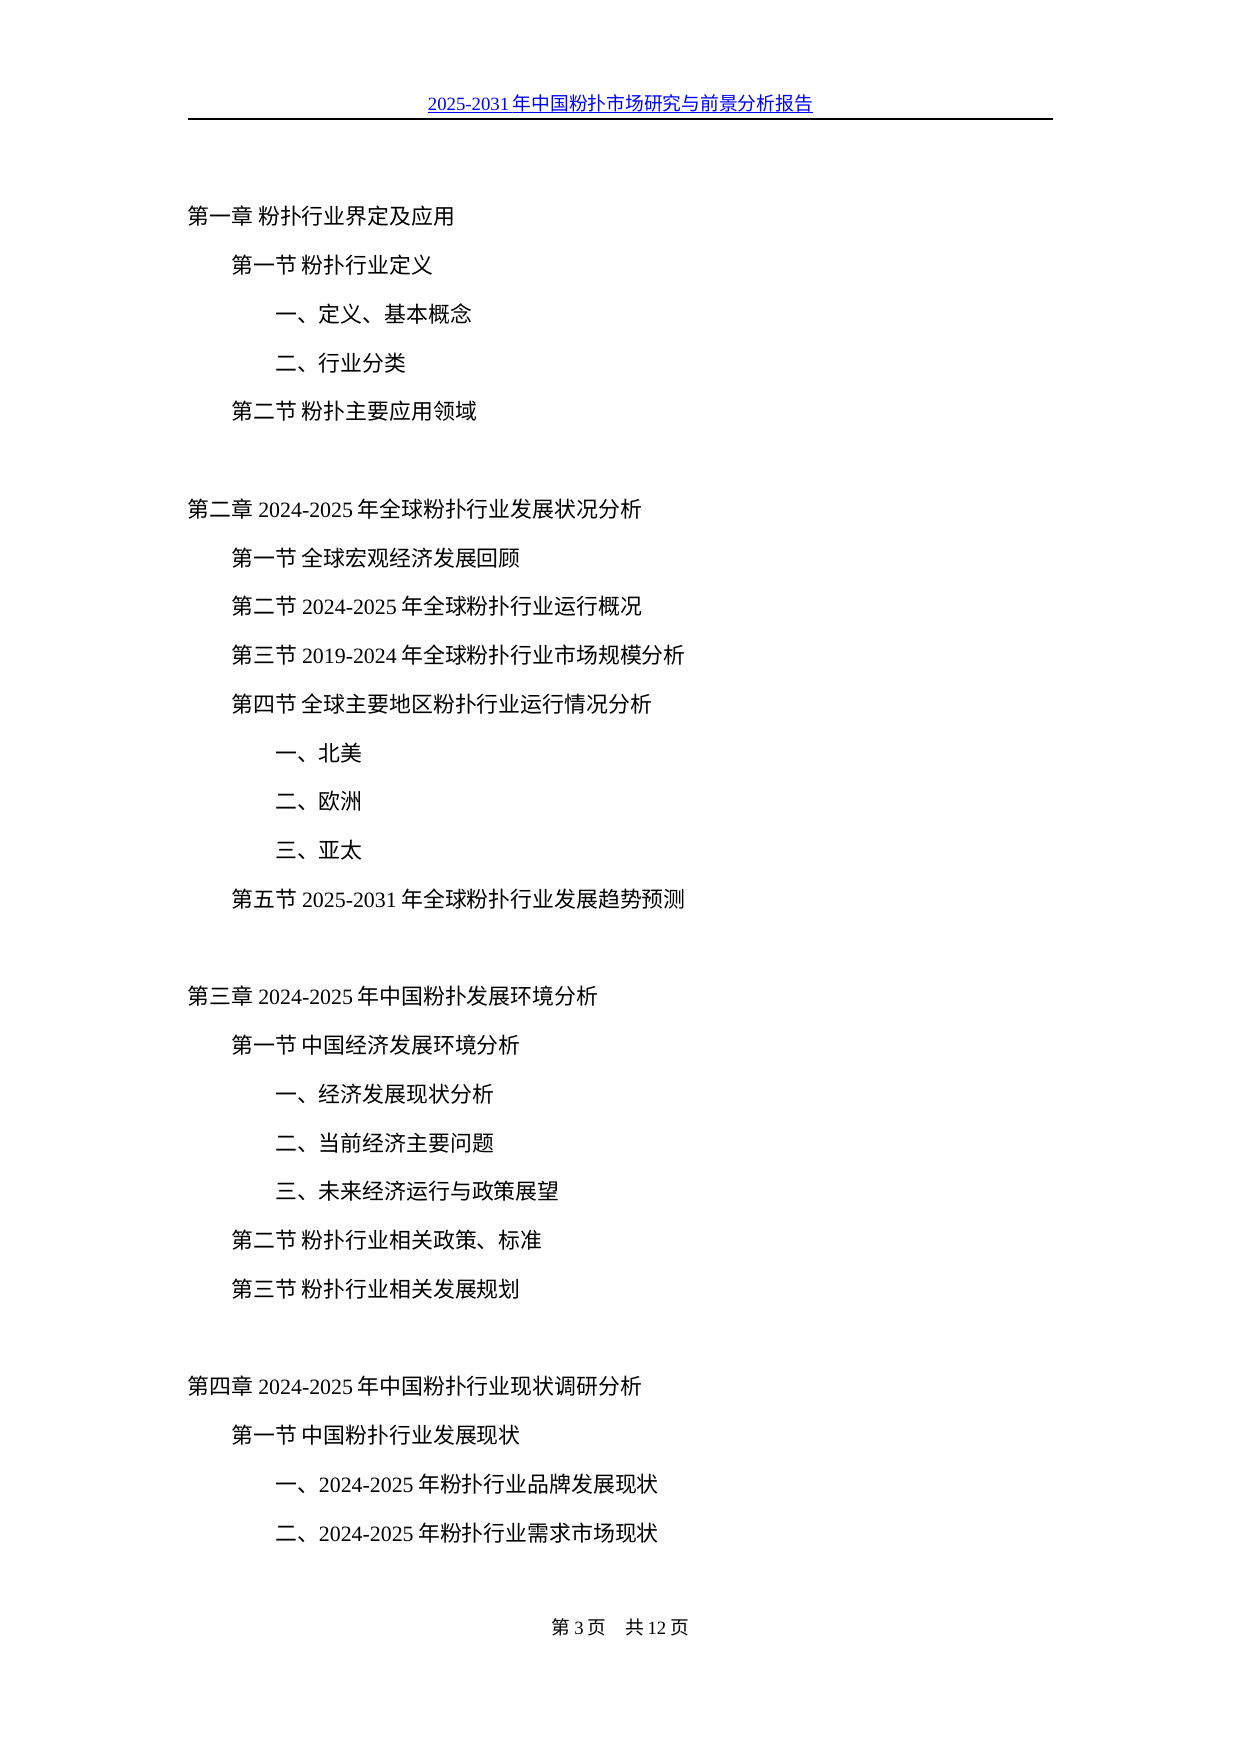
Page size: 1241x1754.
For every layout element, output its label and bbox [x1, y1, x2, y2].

text [187, 150, 1053, 1548]
